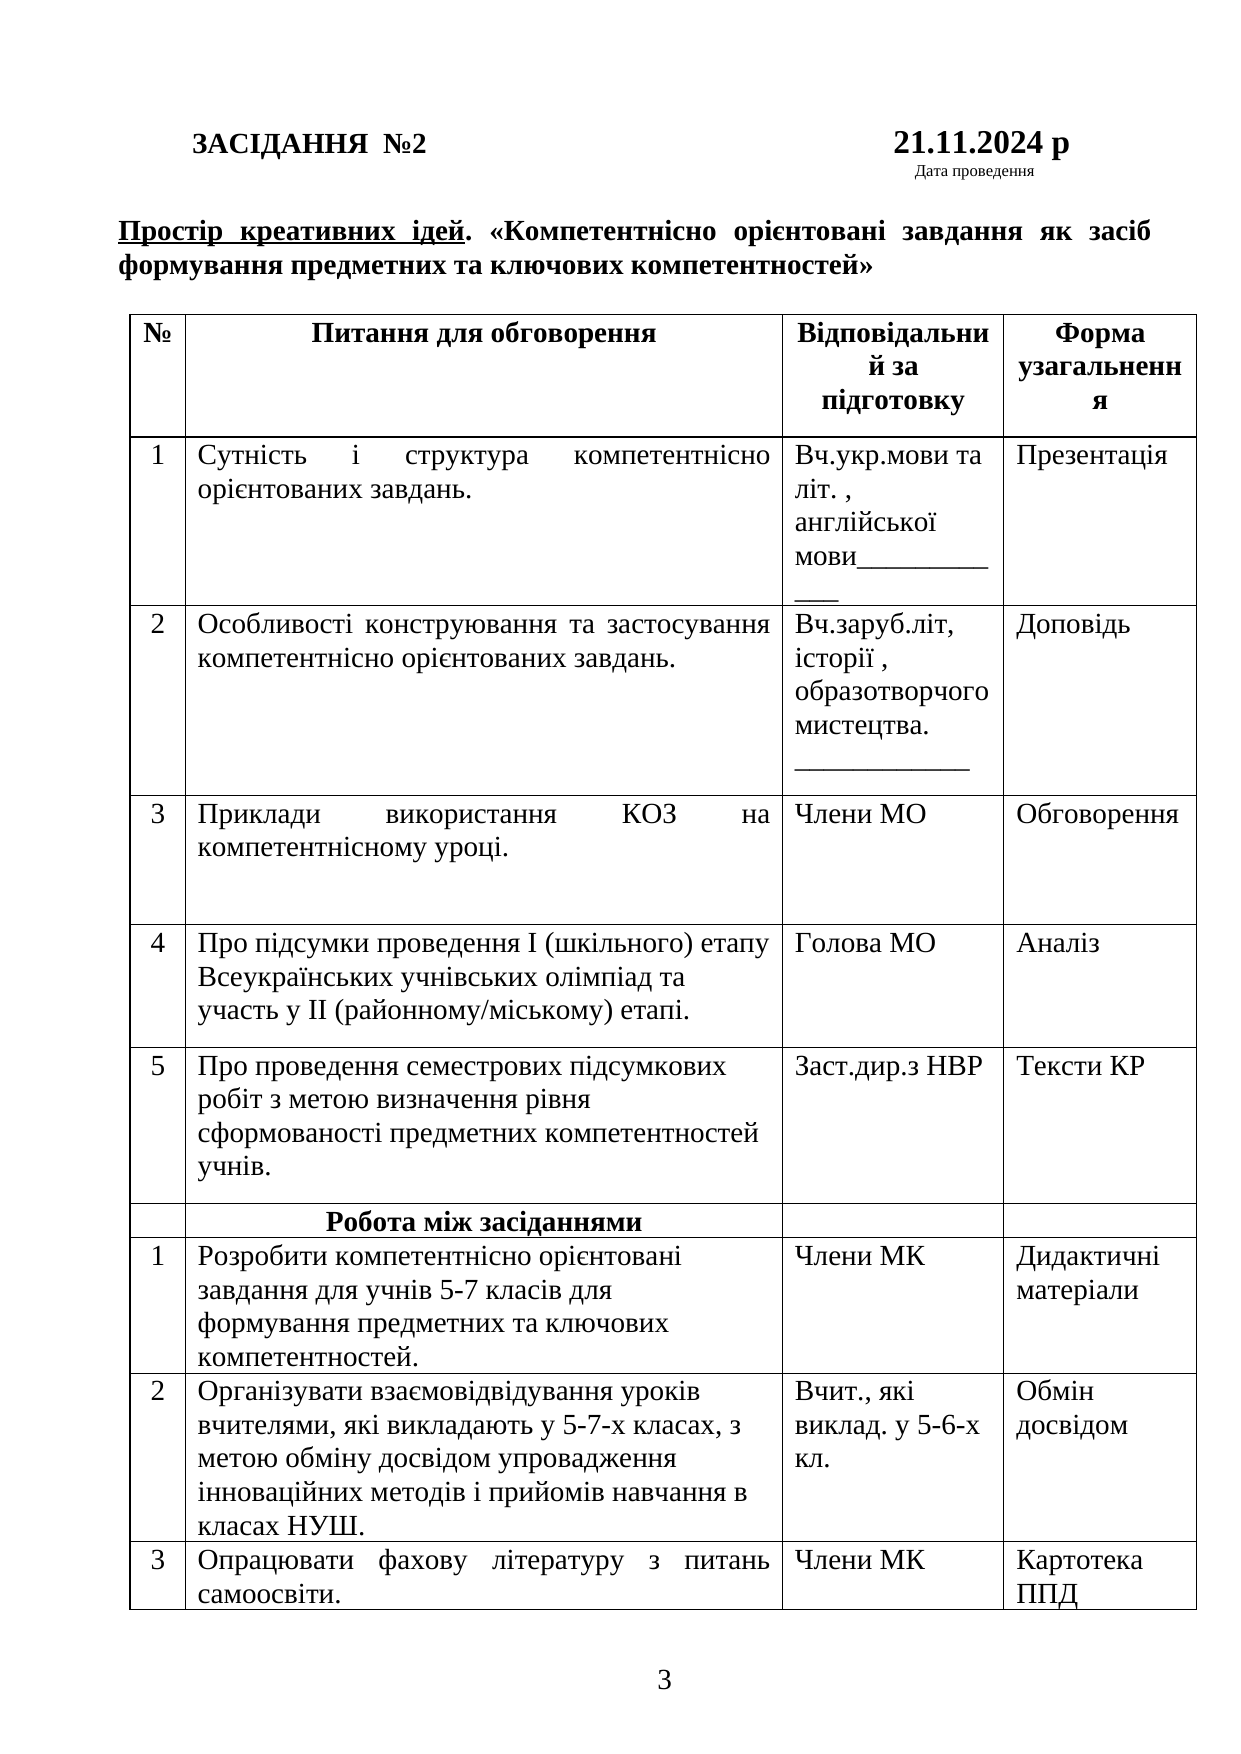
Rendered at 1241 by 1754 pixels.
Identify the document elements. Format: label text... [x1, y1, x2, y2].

table_cell Дидактичні матеріали [1004, 1238, 1196, 1372]
table_cell 1 [131, 1238, 185, 1372]
table_cell 4 [131, 925, 185, 1047]
table_cell Члени МК [783, 1542, 1003, 1609]
table_cell Про проведення семестрових підсумкових робіт з метою визначення рівня сформованості предметних компетентностей учнів. [186, 1048, 782, 1203]
table_cell 2 [131, 606, 185, 795]
table_cell 2 [131, 1374, 185, 1541]
table_cell Картотека ППД [1004, 1542, 1196, 1609]
table_cell Члени МК [783, 1238, 1003, 1372]
text ЗАСІДАННЯ №2 21.11.2024 р [118, 122, 1152, 161]
table_cell Вч.укр.мови та літ. , англійської мови____________ [783, 438, 1003, 605]
table_cell 1 [131, 438, 185, 605]
table_cell Вч.заруб.літ, історії , образотворчого мистецтва. ____________ [783, 606, 1003, 795]
table_cell 3 [131, 1542, 185, 1609]
table_cell Аналіз [1004, 925, 1196, 1047]
table_cell Про підсумки проведення І (шкільного) етапу Всеукраїнських учнівських олімпіад та участь у ІІ (районному/міському) етапі. [186, 925, 782, 1047]
table_cell Доповідь [1004, 606, 1196, 795]
text Дата проведення [118, 161, 1152, 180]
table_cell Вчит., які виклад. у 5-6-х кл. [783, 1374, 1003, 1541]
table_cell [1004, 1204, 1196, 1237]
table_cell 3 [131, 796, 185, 924]
table_cell Голова МО [783, 925, 1003, 1047]
table_cell Сутність і структура компетентнісно орієнтованих завдань. [186, 438, 782, 605]
table_cell Члени МО [783, 796, 1003, 924]
table_cell Презентація [1004, 438, 1196, 605]
table_header № [131, 315, 185, 436]
text Простір креативних ідей. «Компетентнісно орієнтовані завдання як засіб формування предметних та ключових компетентностей» [118, 213, 1152, 280]
table_cell Обмін досвідом [1004, 1374, 1196, 1541]
table_cell Приклади використання КОЗ на компетентнісному уроці. [186, 796, 782, 924]
table_cell 5 [131, 1048, 185, 1203]
table_cell Опрацювати фахову літературу з питань самоосвіти. [186, 1542, 782, 1609]
table_cell [131, 1204, 185, 1237]
table_cell Розробити компетентнісно орієнтовані завдання для учнів 5-7 класів для формування предметних та ключових компетентностей. [186, 1238, 782, 1372]
table_header Форма узагальнення [1004, 315, 1196, 436]
table_cell Обговорення [1004, 796, 1196, 924]
table_cell Організувати взаємовідвідування уроків вчителями, які викладають у 5-7-х класах, з метою обміну досвідом упровадження інноваційних методів і прийомів навчання в класах НУШ. [186, 1374, 782, 1541]
table_cell Заст.дир.з НВР [783, 1048, 1003, 1203]
table_cell Робота між засіданнями [186, 1204, 782, 1237]
table_cell [783, 1204, 1003, 1237]
table_cell Тексти КР [1004, 1048, 1196, 1203]
table_header Відповідальний за підготовку [783, 315, 1003, 436]
table_cell Особливості конструювання та застосування компетентнісно орієнтованих завдань. [186, 606, 782, 795]
table_header Питання для обговорення [186, 315, 782, 436]
